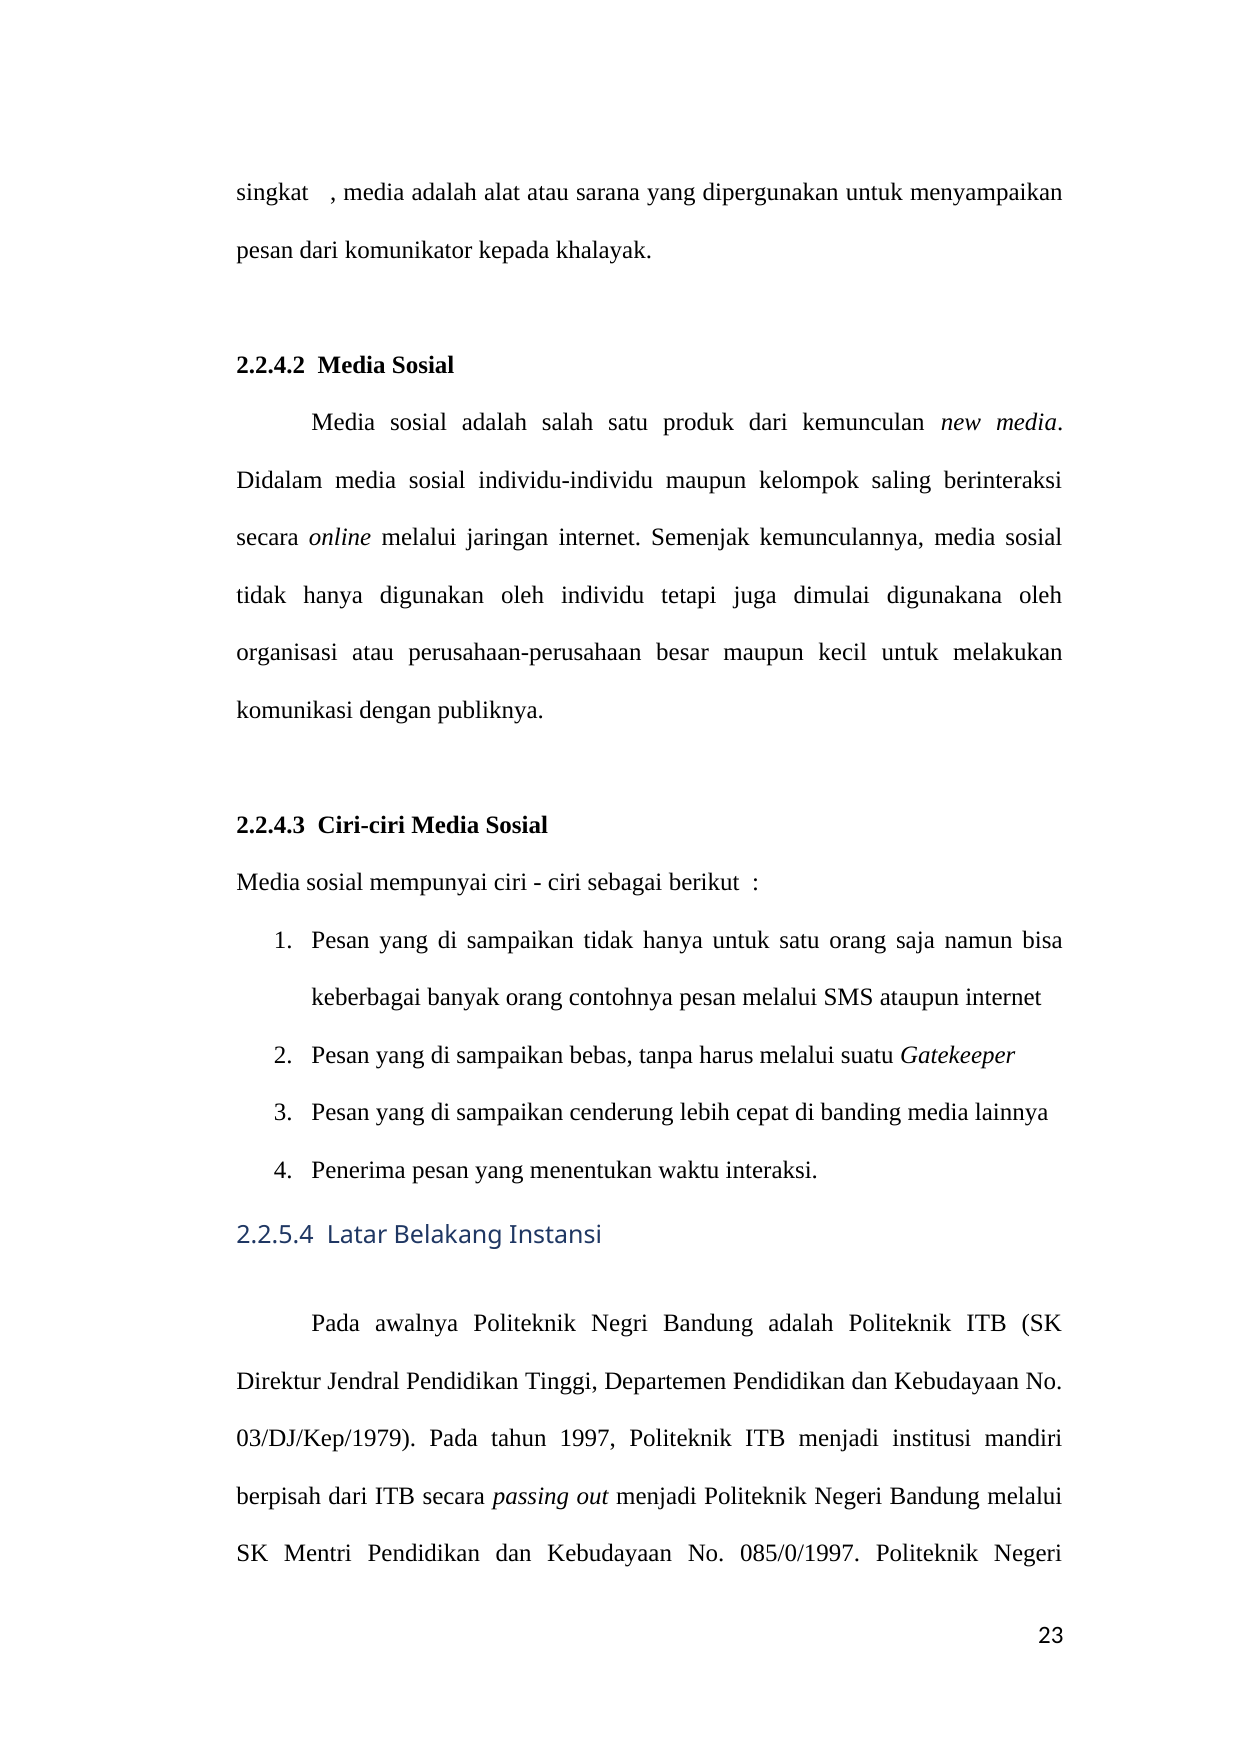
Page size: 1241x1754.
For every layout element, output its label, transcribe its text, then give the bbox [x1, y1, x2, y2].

text Media sosial adalah salah satu produk dari kemunculan new media. Didalam media sosial individu-individu maupun kelompok saling berinteraksi secara online melalui jaringan internet. Semenjak kemunculannya, media sosial tidak hanya digunakan oleh individu tetapi juga dimulai digunakana oleh organisasi atau perusahaan-perusahaan besar maupun kecil untuk melakukan komunikasi dengan publiknya. [236, 407, 1063, 723]
list Pesan yang di sampaikan cenderung lebih cepat di banding media lainnya [274, 1097, 1063, 1126]
text 2.2.4.3 Ciri-ciri Media Sosial [236, 810, 1063, 838]
subtitle 2.2.5.4 Latar Belakang Instansi [236, 1216, 1063, 1250]
list Pesan yang di sampaikan bebas, tanpa harus melalui suatu Gatekeeper [274, 1040, 1063, 1068]
list Penerima pesan yang menentukan waktu interaksi. [274, 1155, 1063, 1183]
text Media sosial mempunyai ciri - ciri sebagai berikut : [236, 867, 1063, 896]
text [236, 1308, 1063, 1567]
list Pesan yang di sampaikan tidak hanya untuk satu orang saja namun bisa keberbagai banyak orang contohnya pesan melalui SMS ataupun internet [274, 925, 1063, 1011]
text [236, 177, 1063, 263]
text 2.2.4.2 Media Sosial [236, 350, 1063, 378]
